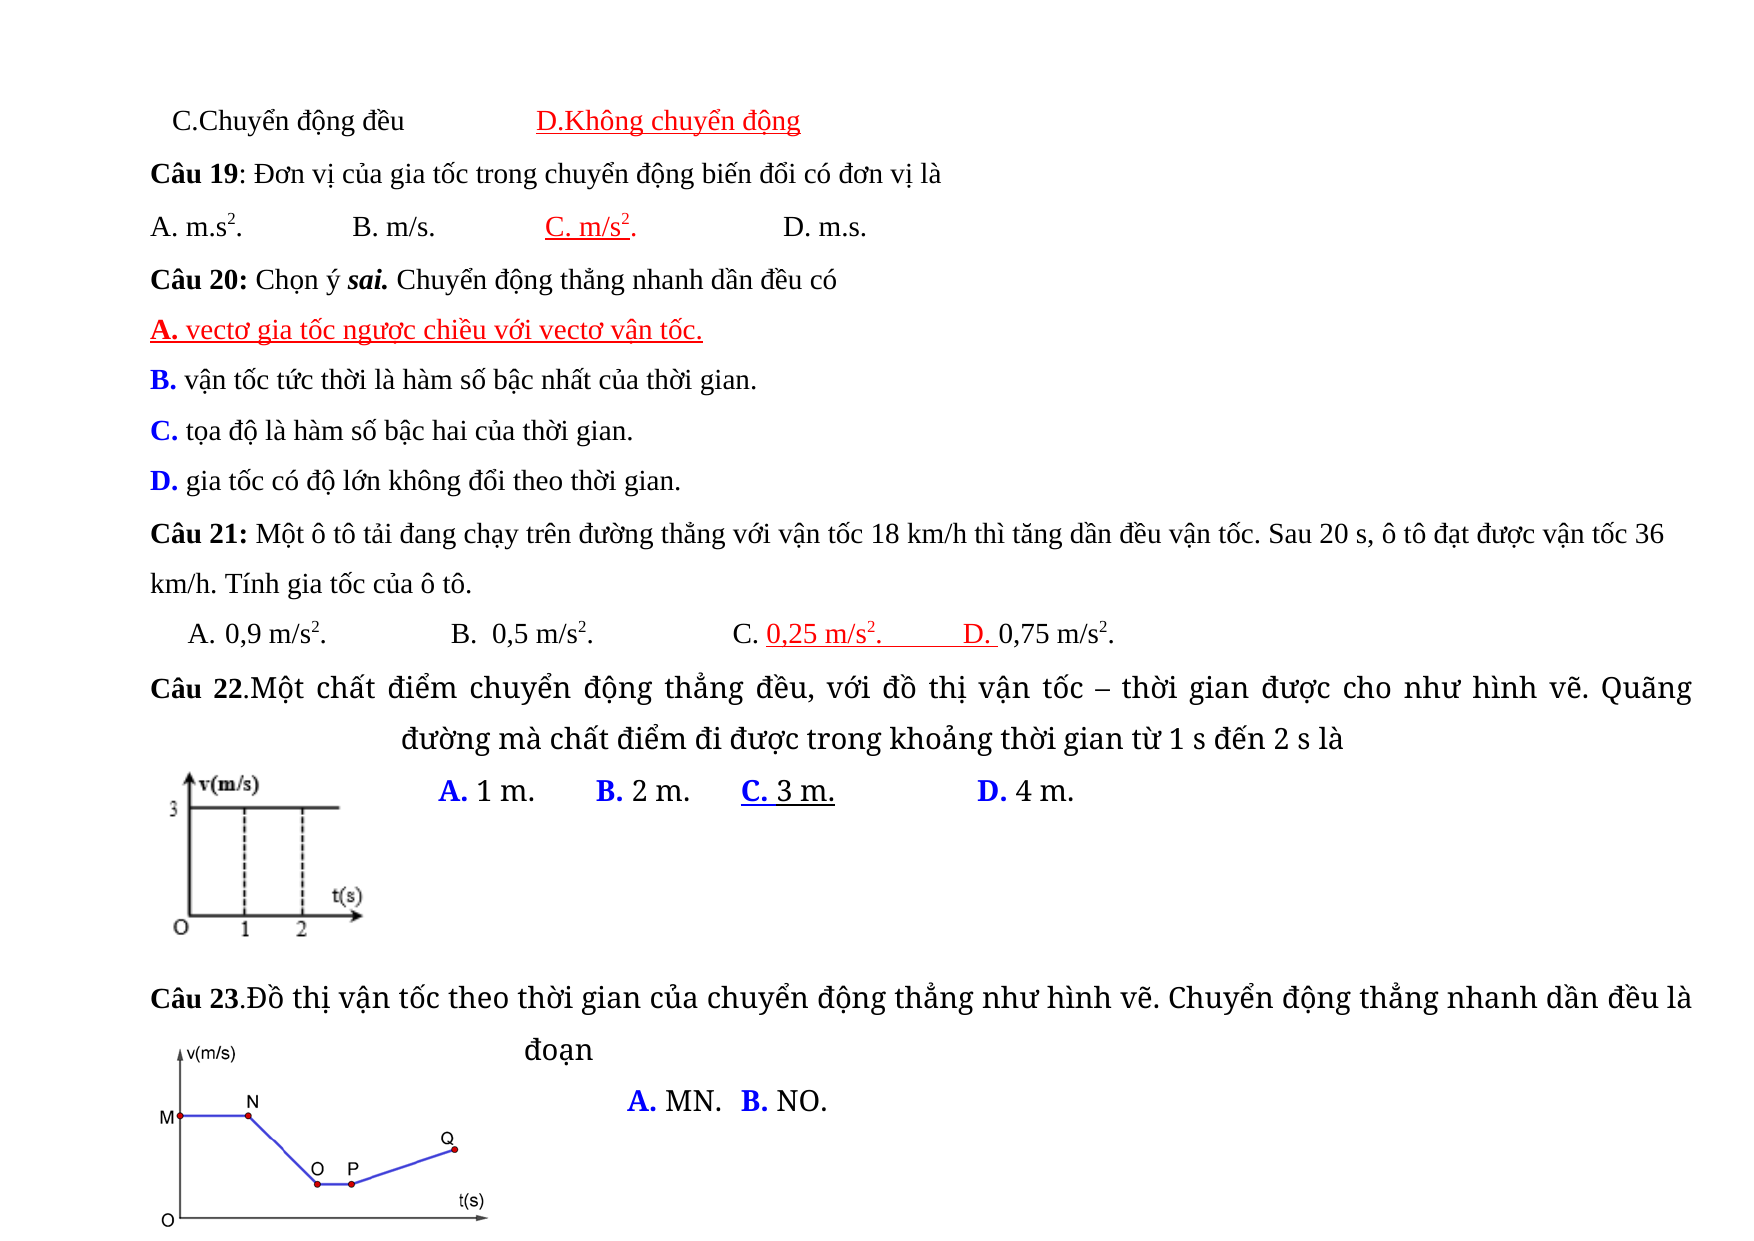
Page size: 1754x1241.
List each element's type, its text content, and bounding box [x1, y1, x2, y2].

text Câu 22.Một chất điểm chuyển động thẳng đều, với đồ thị vận tốc – thời gian được cho như hình vẽ. Quãng đường mà chất điểm đi được trong khoảng thời gian từ 1 s đến 2 s là [150, 667, 1695, 758]
text Câu 21: Một ô tô tải đang chạy trên đường thẳng với vận tốc 18 km/h thì tăng dần đều vận tốc. Sau 20 s, ô tô đạt được vận tốc 36 km/h. Tính gia tốc của ô tô. [150, 516, 1695, 600]
text Câu 23.Đồ thị vận tốc theo thời gian của chuyển động thẳng như hình vẽ. Chuyển động thẳng nhanh dần đều là đoạn [150, 977, 1695, 1069]
text C.Chuyển động đều D.Không chuyển động [150, 103, 1695, 137]
text A. m.s2. B. m/s. C. m/s2. D. m.s. [150, 209, 1695, 243]
picture [150, 755, 382, 947]
list 0,9 m/s2. B. 0,5 m/s2. C. 0,25 m/s2. D. 0,75 m/s2. [187, 617, 1695, 650]
text Câu 19: Đơn vị của gia tốc trong chuyển động biến đổi có đơn vị là [150, 156, 1695, 190]
text C. tọa độ là hàm số bậc hai của thời gian. [150, 413, 1695, 446]
text Câu 20: Chọn ý sai. Chuyển động thẳng nhanh dần đều có [150, 262, 1695, 295]
text A. MN. B. NO. [505, 1081, 1695, 1120]
text D. gia tốc có độ lớn không đổi theo thời gian. [150, 463, 1695, 497]
picture [150, 1038, 505, 1241]
text A. 1 m. B. 2 m. C. 3 m. D. 4 m. [382, 770, 1695, 810]
text B. vận tốc tức thời là hàm số bậc nhất của thời gian. [150, 362, 1695, 396]
text A. vectơ gia tốc ngược chiều với vectơ vận tốc. [150, 312, 1695, 346]
